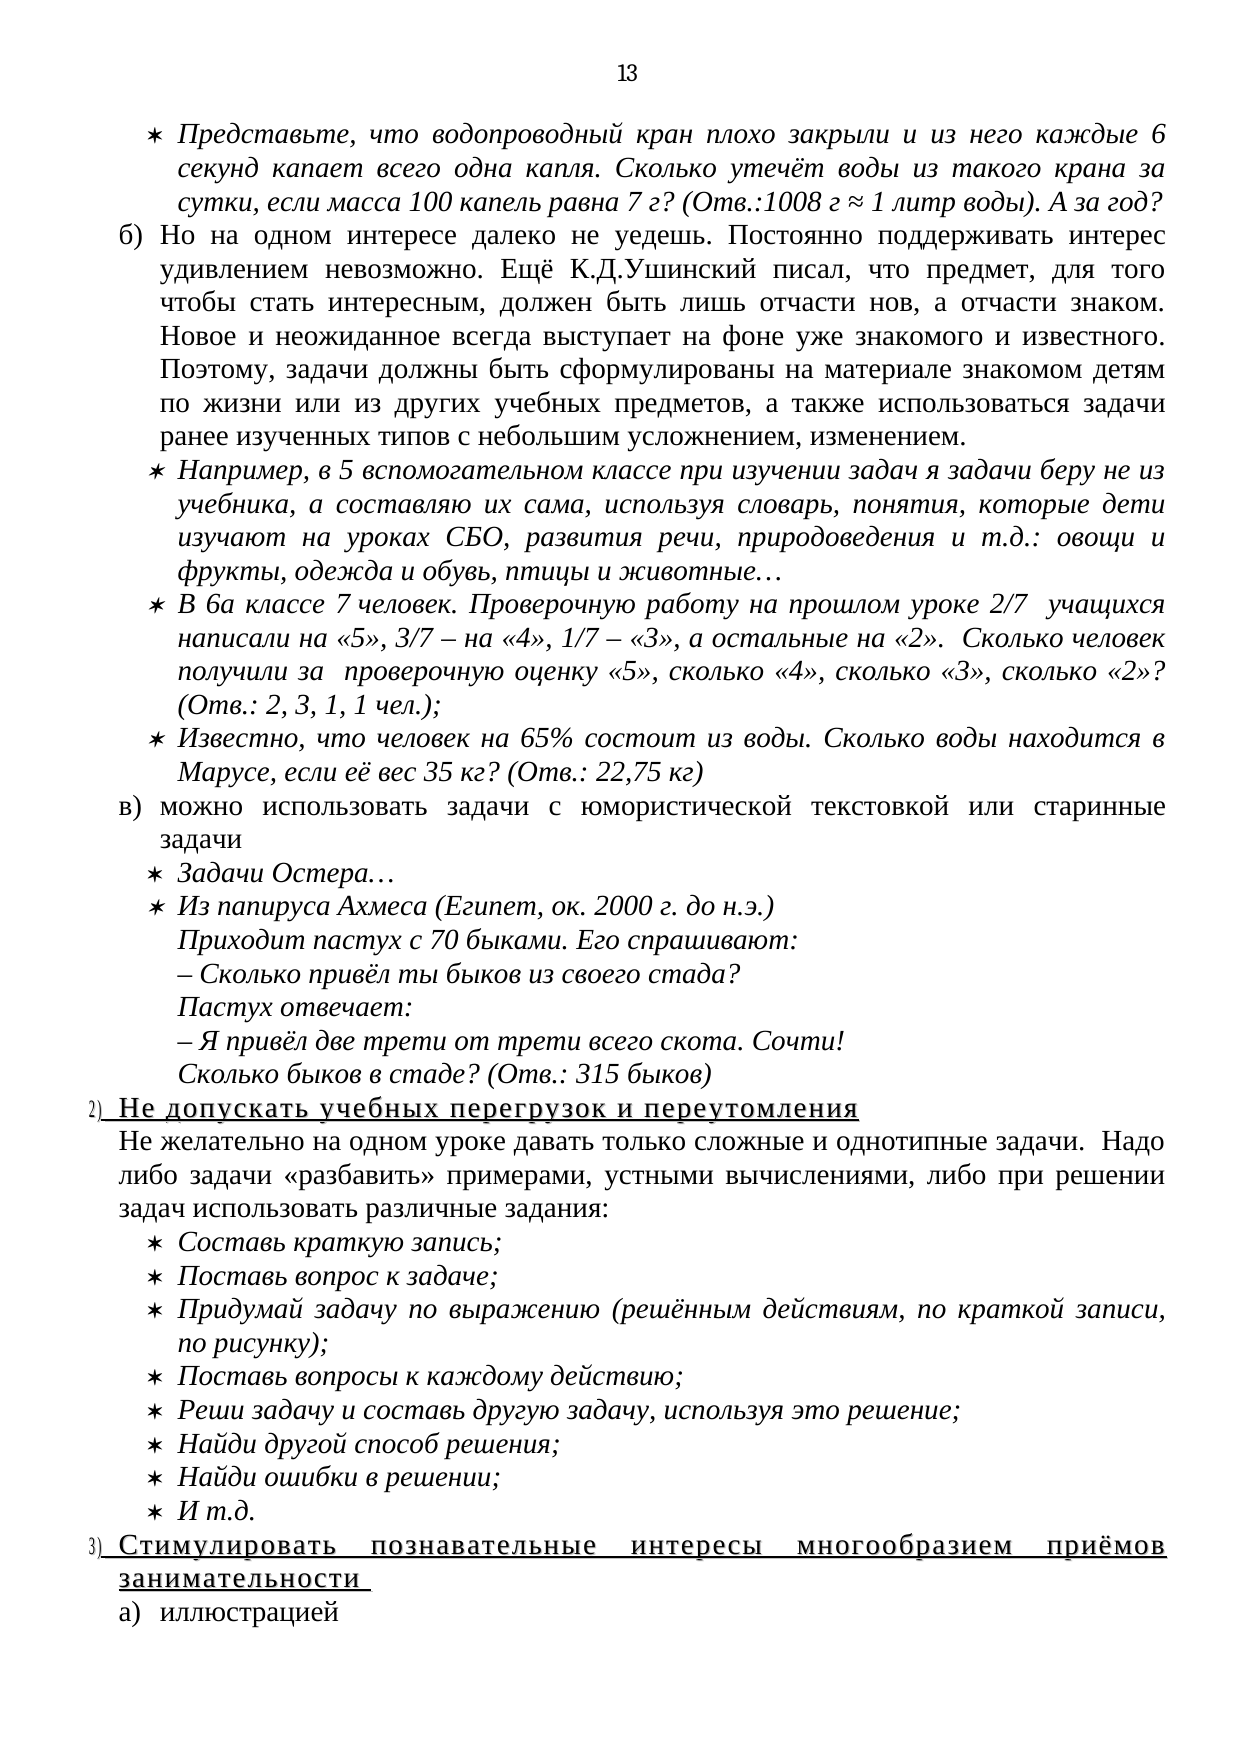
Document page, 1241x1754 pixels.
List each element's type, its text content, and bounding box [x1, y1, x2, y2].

text Не желательно на одном уроке давать только сложные и однотипные задачи. Надо либо задачи «разбавить» примерами, устными вычислениями, либо при решении задач использовать различные задания: [118, 1123, 1167, 1224]
list иллюстрацией [118, 1594, 1167, 1627]
list Но на одном интересе далеко не уедешь. Постоянно поддерживать интерес удивлением невозможно. Ещё К.Д.Ушинский писал, что предмет, для того чтобы стать интересным, должен быть лишь отчасти нов, а отчасти знаком. Новое и неожиданное всегда выступает на фоне уже знакомого и известного. Поэтому, задачи должны быть сформулированы на материале знакомом детям по жизни или из других учебных предметов, а также использоваться задачи ранее изученных типов с небольшим усложнением, изменением. [118, 217, 1167, 452]
list Поставь вопрос к задаче; [148, 1258, 1167, 1291]
list Задачи Остера… [148, 855, 1167, 888]
list Известно, что человек на 65% состоит из воды. Сколько воды находится в Марусе, если её вес ? (Отв.: 22,75 кг) [148, 721, 1167, 788]
list В 6а классе 7 человек. Проверочную работу на прошлом уроке 2/7 учащихся написали на «5», 3/7 – на «4», 1/7 – «3», а остальные на «2». Сколько человек получили за проверочную оценку «5», сколько «4», сколько «3», сколько «2»? (Отв.: 2, 3, 1, 1 чел.); [148, 586, 1167, 721]
list И т.д. [148, 1493, 1167, 1527]
list Представьте, что водопроводный кран плохо закрыли и из него каждые 6 секунд капает всего одна капля. Сколько утечёт воды из такого крана за сутки, если масса 100 капель равна ? (Отв.:1008 г ≈ воды). А за год? [148, 117, 1167, 217]
list Стимулировать познавательные интересы многообразием приёмов занимательности [89, 1527, 1167, 1594]
list Придумай задачу по выражению (решённым действиям, по краткой записи, по рисунку); [148, 1291, 1167, 1358]
list можно использовать задачи с юмористической текстовкой или старинные задачи [118, 788, 1167, 855]
list Не допускать учебных перегрузок и переутомления [89, 1090, 1167, 1123]
list Составь краткую запись; [148, 1224, 1167, 1258]
list Реши задачу и составь другую задачу, используя это решение; [148, 1392, 1167, 1426]
list Из папируса Ахмеса (Египет, ок. . до н.э.) Приходит пастух с 70 быками. Его спрашивают: – Сколько привёл ты быков из своего стада? Пастух отвечает: – Я привёл две трети от трети всего скота. Сочти! Сколько быков в стаде? (Отв.: 315 быков) [148, 888, 1167, 1090]
list Поставь вопросы к каждому действию; [148, 1358, 1167, 1392]
list Найди ошибки в решении; [148, 1459, 1167, 1493]
list Например, в 5 вспомогательном классе при изучении задач я задачи беру не из учебника, а составляю их сама, используя словарь, понятия, которые дети изучают на уроках СБО, развития речи, природоведения и т.д.: овощи и фрукты, одежда и обувь, птицы и животные… [148, 452, 1167, 586]
list Найди другой способ решения; [148, 1426, 1167, 1459]
